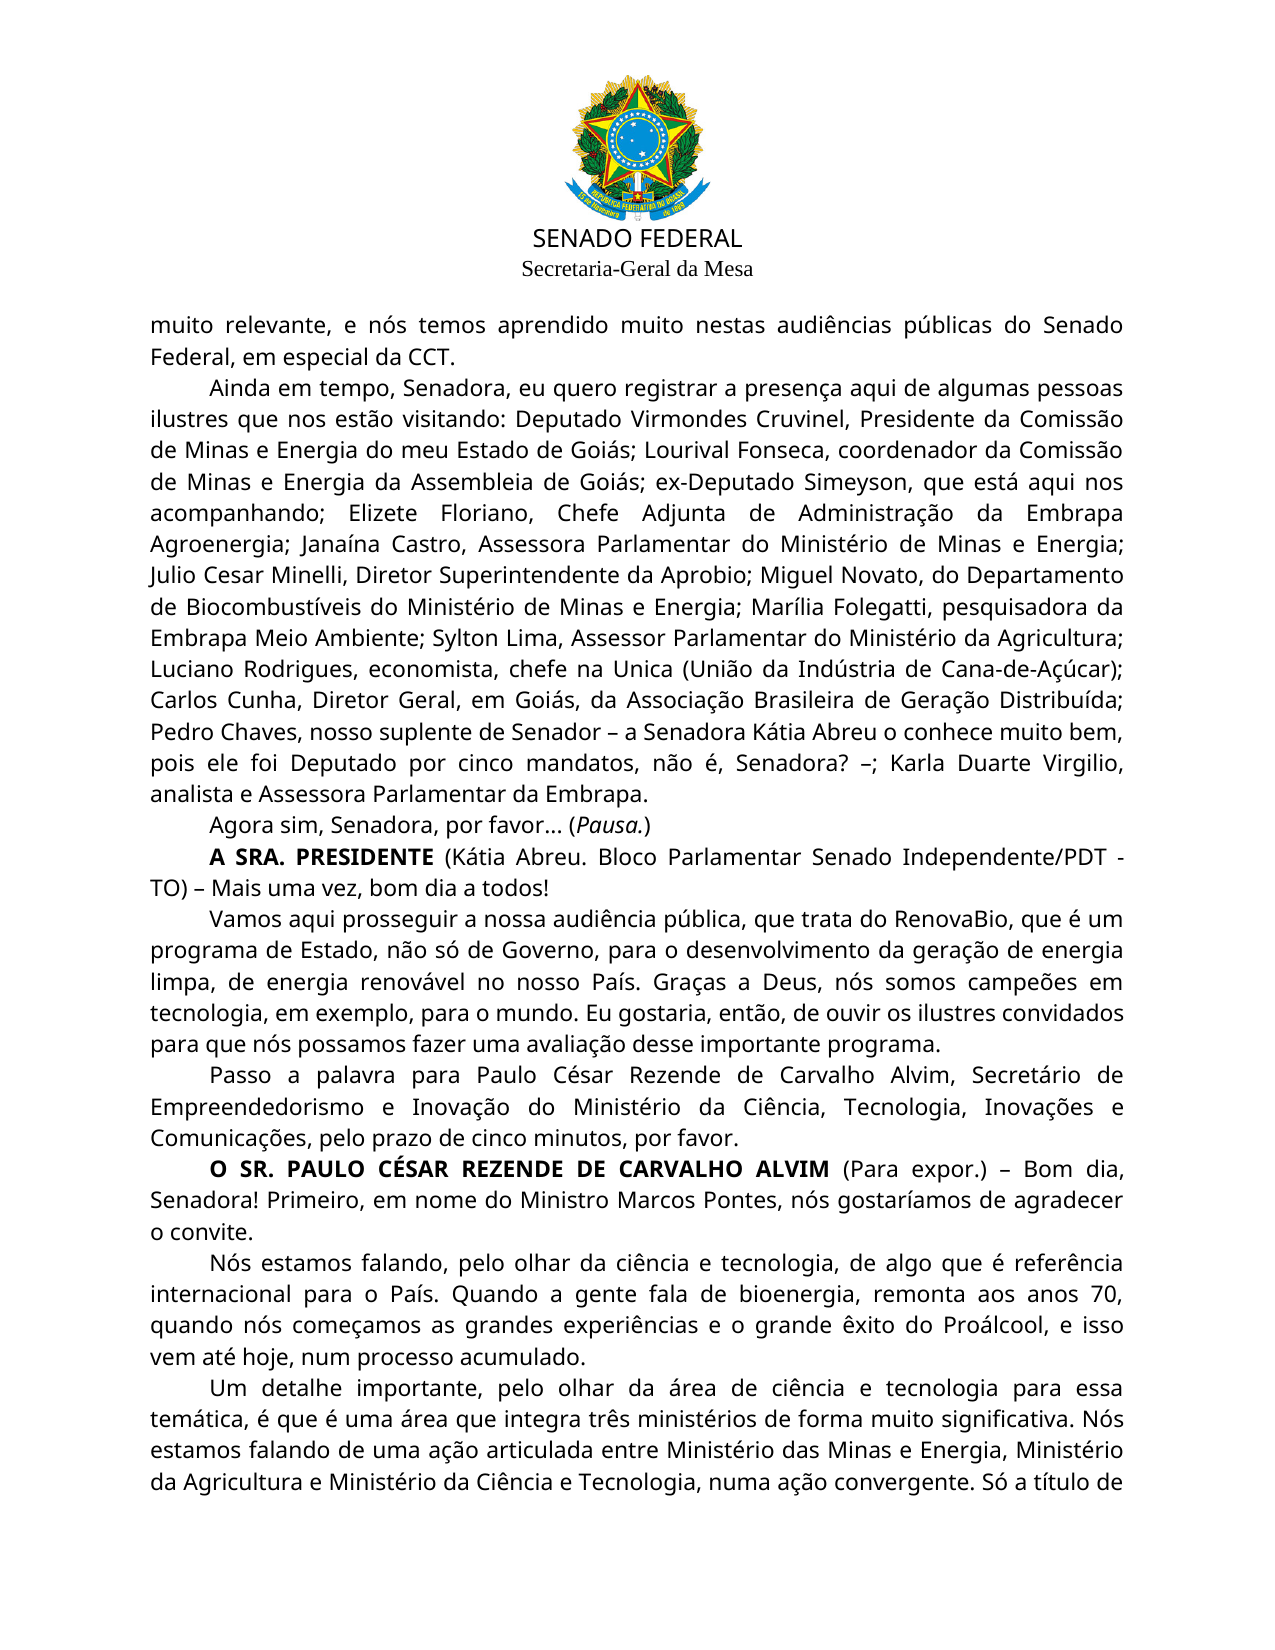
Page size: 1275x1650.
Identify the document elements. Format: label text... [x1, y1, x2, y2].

picture [564, 75, 711, 221]
text Passo a palavra para Paulo César Rezende de Carvalho Alvim, Secretário de Empreendedorismo e Inovação do Ministério da Ciência, Tecnologia, Inovações e Comunicações, pelo prazo de cinco minutos, por favor. [150, 1059, 1125, 1153]
text Agora sim, Senadora, por favor... (Pausa.) [150, 809, 1125, 841]
text A SRA. PRESIDENTE (Kátia Abreu. Bloco Parlamentar Senado Independente/PDT - TO) – Mais uma vez, bom dia a todos! [150, 841, 1125, 903]
text Vamos aqui prosseguir a nossa audiência pública, que trata do RenovaBio, que é um programa de Estado, não só de Governo, para o desenvolvimento da geração de energia limpa, de energia renovável no nosso País. Graças a Deus, nós somos campeões em tecnologia, em exemplo, para o mundo. Eu gostaria, então, de ouvir os ilustres convidados para que nós possamos fazer uma avaliação desse importante programa. [150, 903, 1125, 1059]
text Ainda em tempo, Senadora, eu quero registrar a presença aqui de algumas pessoas ilustres que nos estão visitando: Deputado Virmondes Cruvinel, Presidente da Comissão de Minas e Energia do meu Estado de Goiás; Lourival Fonseca, coordenador da Comissão de Minas e Energia da Assembleia de Goiás; ex-Deputado Simeyson, que está aqui nos acompanhando; Elizete Floriano, Chefe Adjunta de Administração da Embrapa Agroenergia; Janaína Castro, Assessora Parlamentar do Ministério de Minas e Energia; Julio Cesar Minelli, Diretor Superintendente da Aprobio; Miguel Novato, do Departamento de Biocombustíveis do Ministério de Minas e Energia; Marília Folegatti, pesquisadora da Embrapa Meio Ambiente; Sylton Lima, Assessor Parlamentar do Ministério da Agricultura; Luciano Rodrigues, economista, chefe na Unica (União da Indústria de Cana-de-Açúcar); Carlos Cunha, Diretor Geral, em Goiás, da Associação Brasileira de Geração Distribuída; Pedro Chaves, nosso suplente de Senador – a Senadora Kátia Abreu o conhece muito bem, pois ele foi Deputado por cinco mandatos, não é, Senadora? –; Karla Duarte Virgilio, analista e Assessora Parlamentar da Embrapa. [150, 372, 1125, 809]
text Nós estamos falando, pelo olhar da ciência e tecnologia, de algo que é referência internacional para o País. Quando a gente fala de bioenergia, remonta aos anos 70, quando nós começamos as grandes experiências e o grande êxito do Proálcool, e isso vem até hoje, num processo acumulado. [150, 1247, 1125, 1372]
text O SR. PAULO CÉSAR REZENDE DE CARVALHO ALVIM (Para expor.) – Bom dia, Senadora! Primeiro, em nome do Ministro Marcos Pontes, nós gostaríamos de agradecer o convite. [150, 1153, 1125, 1247]
